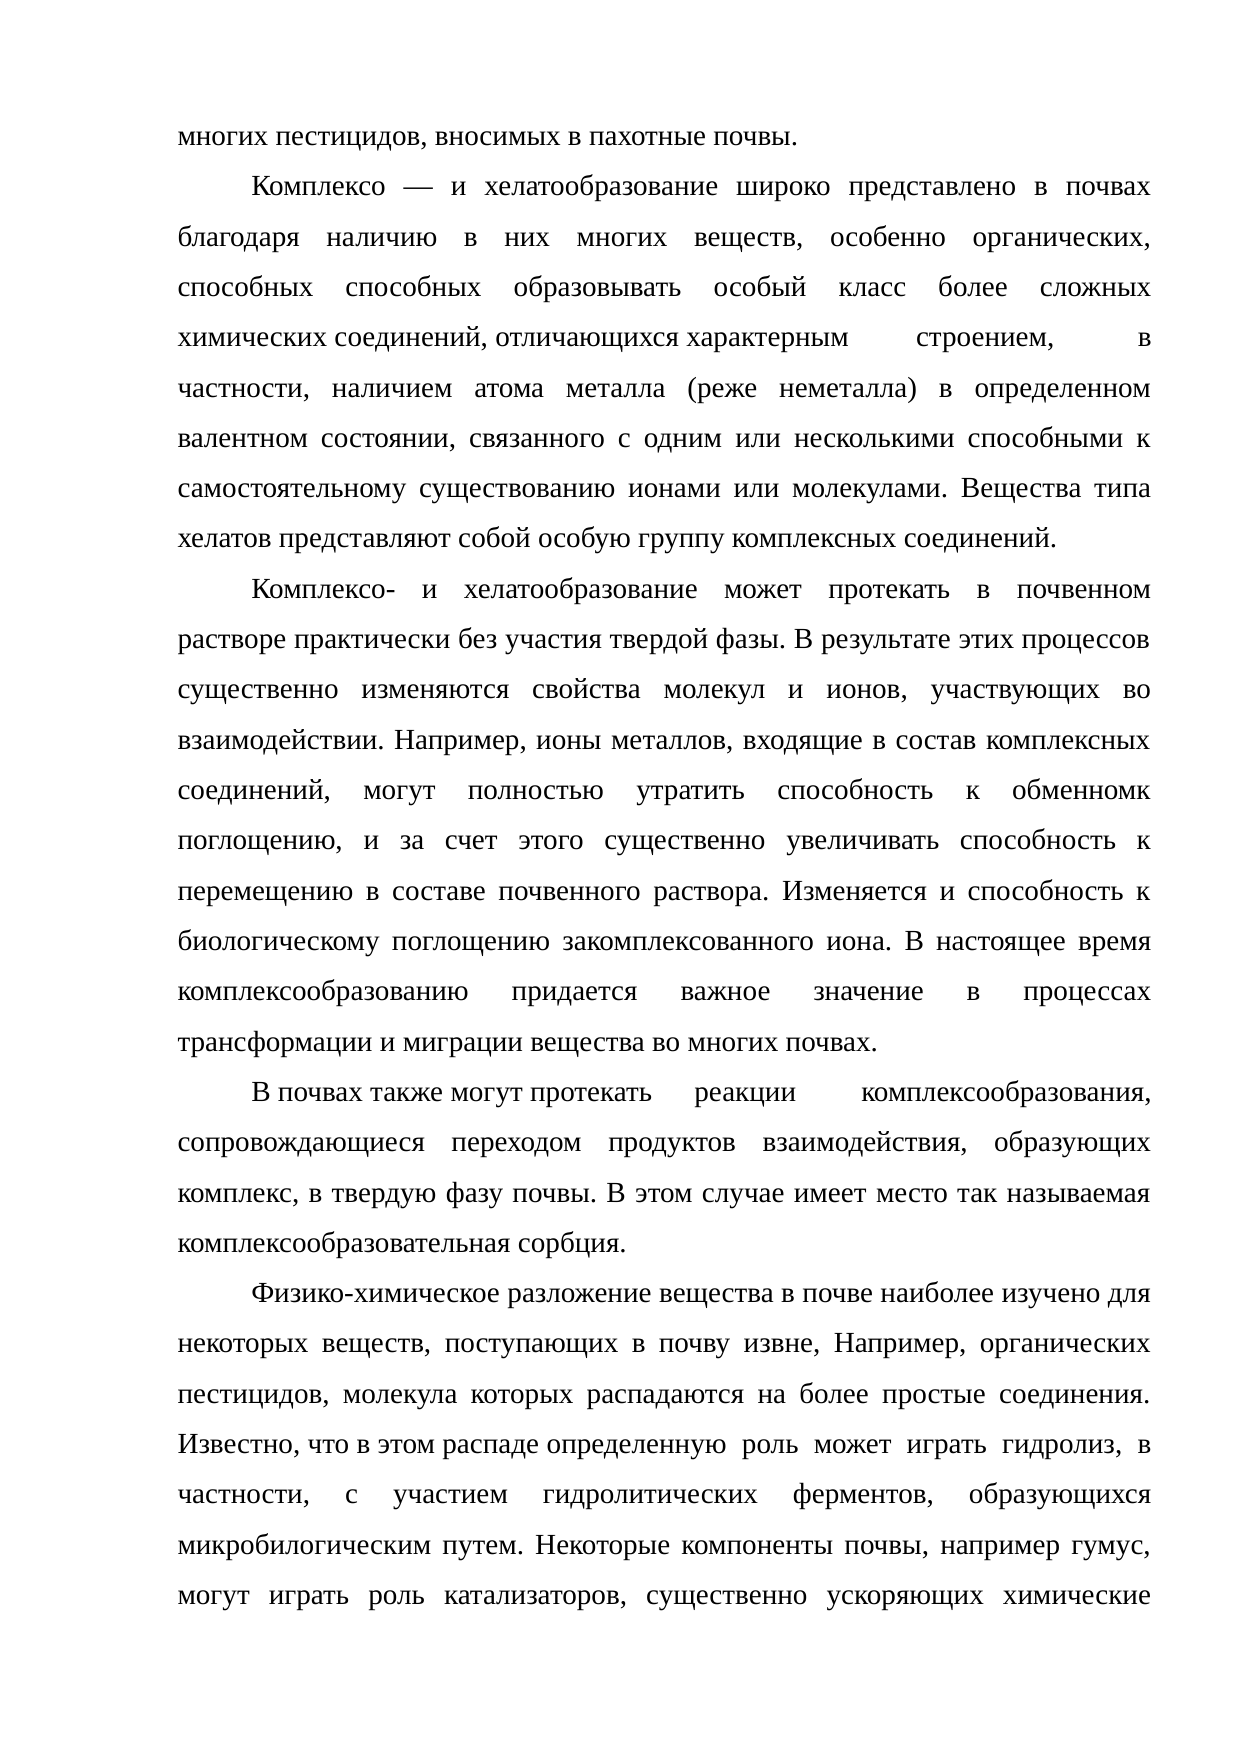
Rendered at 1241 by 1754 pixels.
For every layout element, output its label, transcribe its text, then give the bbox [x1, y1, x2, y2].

text Комплексо- и хелатообразование может протекать в почвенном растворе практически без участия твердой фазы. В результате этих процессов существенно изменяются свойства молекул и ионов, участвующих во взаимодействии. Например, ионы металлов, входящие в состав комплексных соединений, могут полностью утратить способность к обменномк поглощению, и за счет этого существенно увеличивать способность к перемещению в составе почвенного раствора. Изменяется и способность к биологическому поглощению закомплексованного иона. В настоящее время комплексообразованию придается важное значение в процессах трансформации и миграции вещества во многих почвах. [177, 571, 1152, 1057]
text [177, 1275, 1152, 1611]
text Комплексо — и хелатообразование широко представлено в почвах благодаря наличию в них многих веществ, особенно органических, способных способных образовывать особый класс более сложных химических соединений, отличающихся характерным строением, в частности, наличием атома металла (реже неметалла) в определенном валентном состоянии, связанного с одним или несколькими способными к самостоятельному существованию ионами или молекулами. Вещества типа хелатов представляют собой особую группу комплексных соединений. [177, 168, 1152, 554]
text В почвах также могут протекать реакции комплексообразования, сопровождающиеся переходом продуктов взаимодействия, образующих комплекс, в твердую фазу почвы. В этом случае имеет место так называемая комплексообразовательная сорбция. [177, 1074, 1152, 1258]
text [177, 118, 1152, 152]
